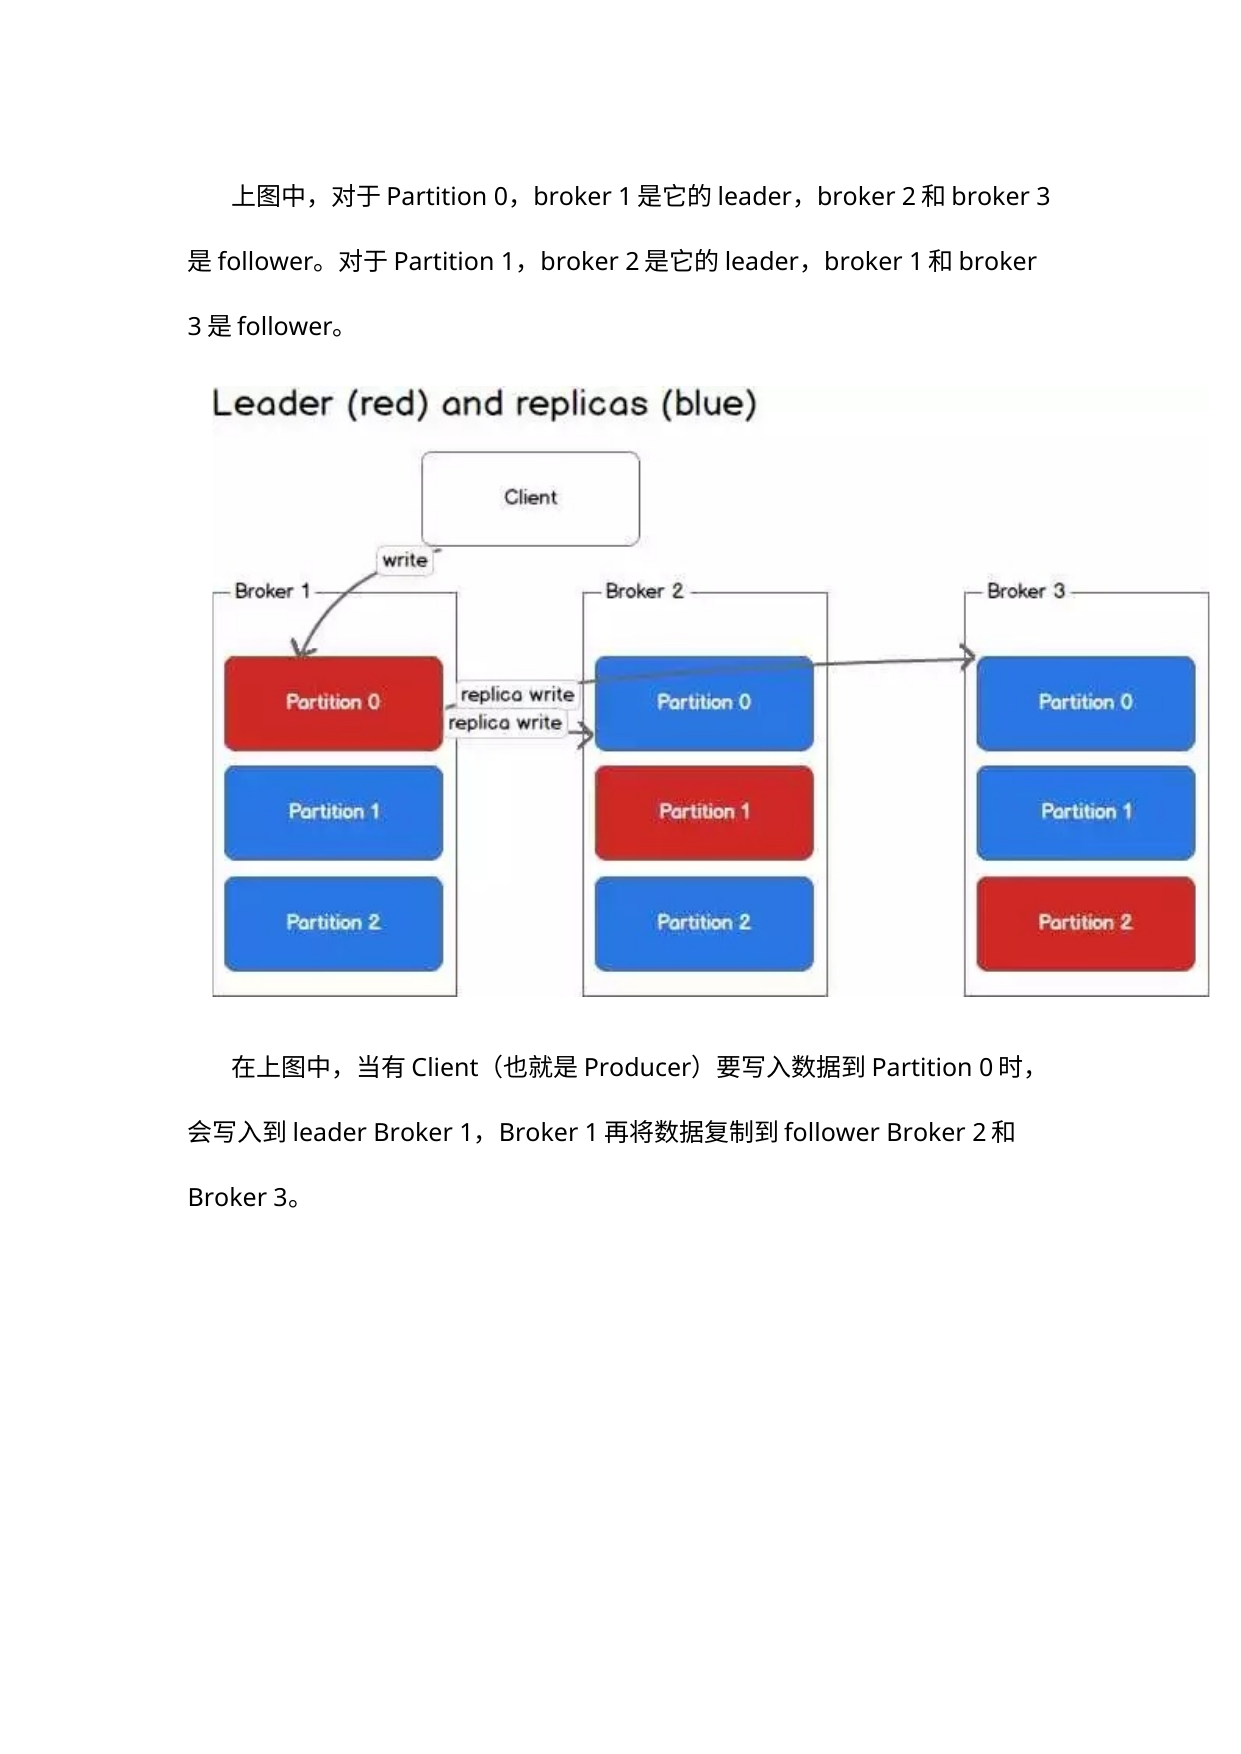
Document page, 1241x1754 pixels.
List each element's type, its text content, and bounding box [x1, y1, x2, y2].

text 在上图中，当有Client（也就是Producer）要写入数据到Partition 0时，会写入到leader Broker 1，Broker 1再将数据复制到follower Broker 2和Broker 3。 [187, 1033, 1053, 1228]
text 上图中，对于Partition 0，broker 1是它的leader，broker 2和broker 3是follower。对于Partition 1，broker 2是它的leader，broker 1和broker 3是follower。 [187, 162, 1053, 357]
picture [212, 386, 1210, 997]
